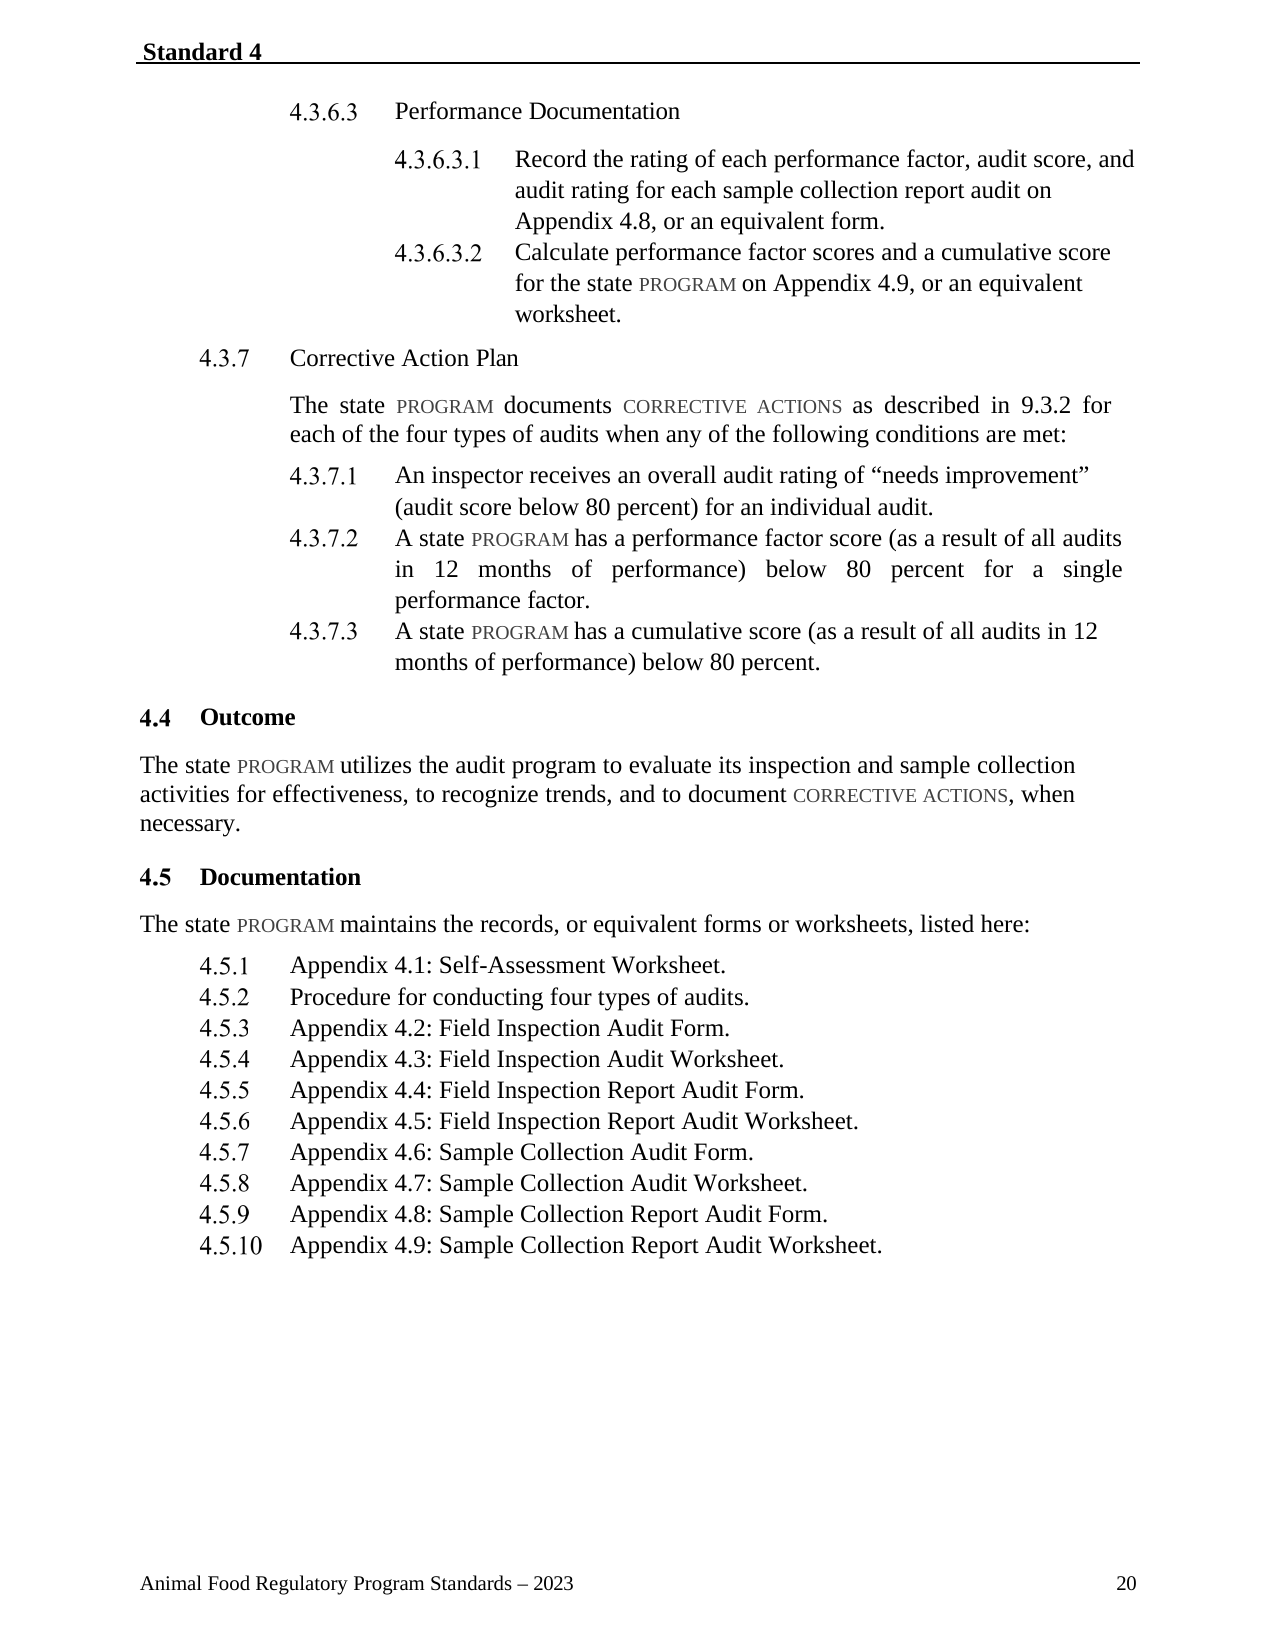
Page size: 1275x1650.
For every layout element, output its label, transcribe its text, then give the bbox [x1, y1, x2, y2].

picture [139, 708, 171, 727]
picture [199, 1204, 249, 1224]
picture [394, 150, 480, 169]
text Calculate performance factor scores and a cumulative score for the state PROGRAM on Appendix 4.9, or an equivalent worksheet. [514, 237, 1133, 328]
picture [289, 102, 357, 121]
picture [199, 1049, 250, 1068]
picture [199, 956, 248, 975]
text Appendix 4.5: Field Inspection Report Audit Worksheet. Appendix 4.6: Sample Collection Audit Form. [289, 1106, 950, 1166]
text The state PROGRAM documents CORRECTIVE ACTIONS as described in 9.3.2 for each of the four types of audits when any of the following conditions are met: [289, 391, 1111, 448]
text Appendix 4.7: Sample Collection Audit Worksheet. Appendix 4.8: Sample Collection Report Audit Form. Appendix 4.9: Sample Collection Report Audit Worksheet. [289, 1168, 887, 1259]
picture [139, 867, 171, 886]
picture [199, 1018, 248, 1037]
picture [199, 1111, 250, 1130]
text Record the rating of each performance factor, audit score, and audit rating for each sample collection report audit on Appendix 4.8, or an equivalent form. [514, 144, 1140, 235]
picture [199, 987, 249, 1006]
picture [289, 466, 356, 485]
subtitle Documentation [199, 862, 1214, 890]
picture [199, 1236, 262, 1255]
picture [394, 243, 482, 262]
text A state PROGRAM has a performance factor score (as a result of all audits in 12 months of performance) below 80 percent for a single performance factor. [394, 523, 1123, 613]
text An inspector receives an overall audit rating of “needs improvement” (audit score below 80 percent) for an individual audit. [394, 461, 1089, 520]
text The state PROGRAM utilizes the audit program to evaluate its inspection and sample collection activities for effectiveness, to recognize trends, and to document CORRECTIVE ACTIONS, when necessary. [139, 750, 1076, 836]
text The state PROGRAM maintains the records, or equivalent forms or worksheets, listed here: Appendix 4.1: Self-Assessment Worksheet. [139, 897, 1121, 979]
text Performance Documentation [394, 96, 1214, 125]
picture [199, 348, 249, 367]
picture [289, 528, 358, 547]
picture [289, 621, 357, 640]
picture [199, 1173, 249, 1192]
text Corrective Action Plan [289, 343, 1214, 372]
text A state PROGRAM has a cumulative score (as a result of all audits in 12 months of performance) below 80 percent. [394, 616, 1098, 676]
picture [199, 1142, 249, 1161]
subtitle Outcome [199, 702, 1214, 731]
picture [199, 1080, 249, 1099]
text Procedure for conducting four types of audits. Appendix 4.2: Field Inspection Audit Form. Appendix 4.3: Field Inspection Audit Worksheet. Appendix 4.4: Field Inspection Report Audit Form. [289, 982, 827, 1103]
